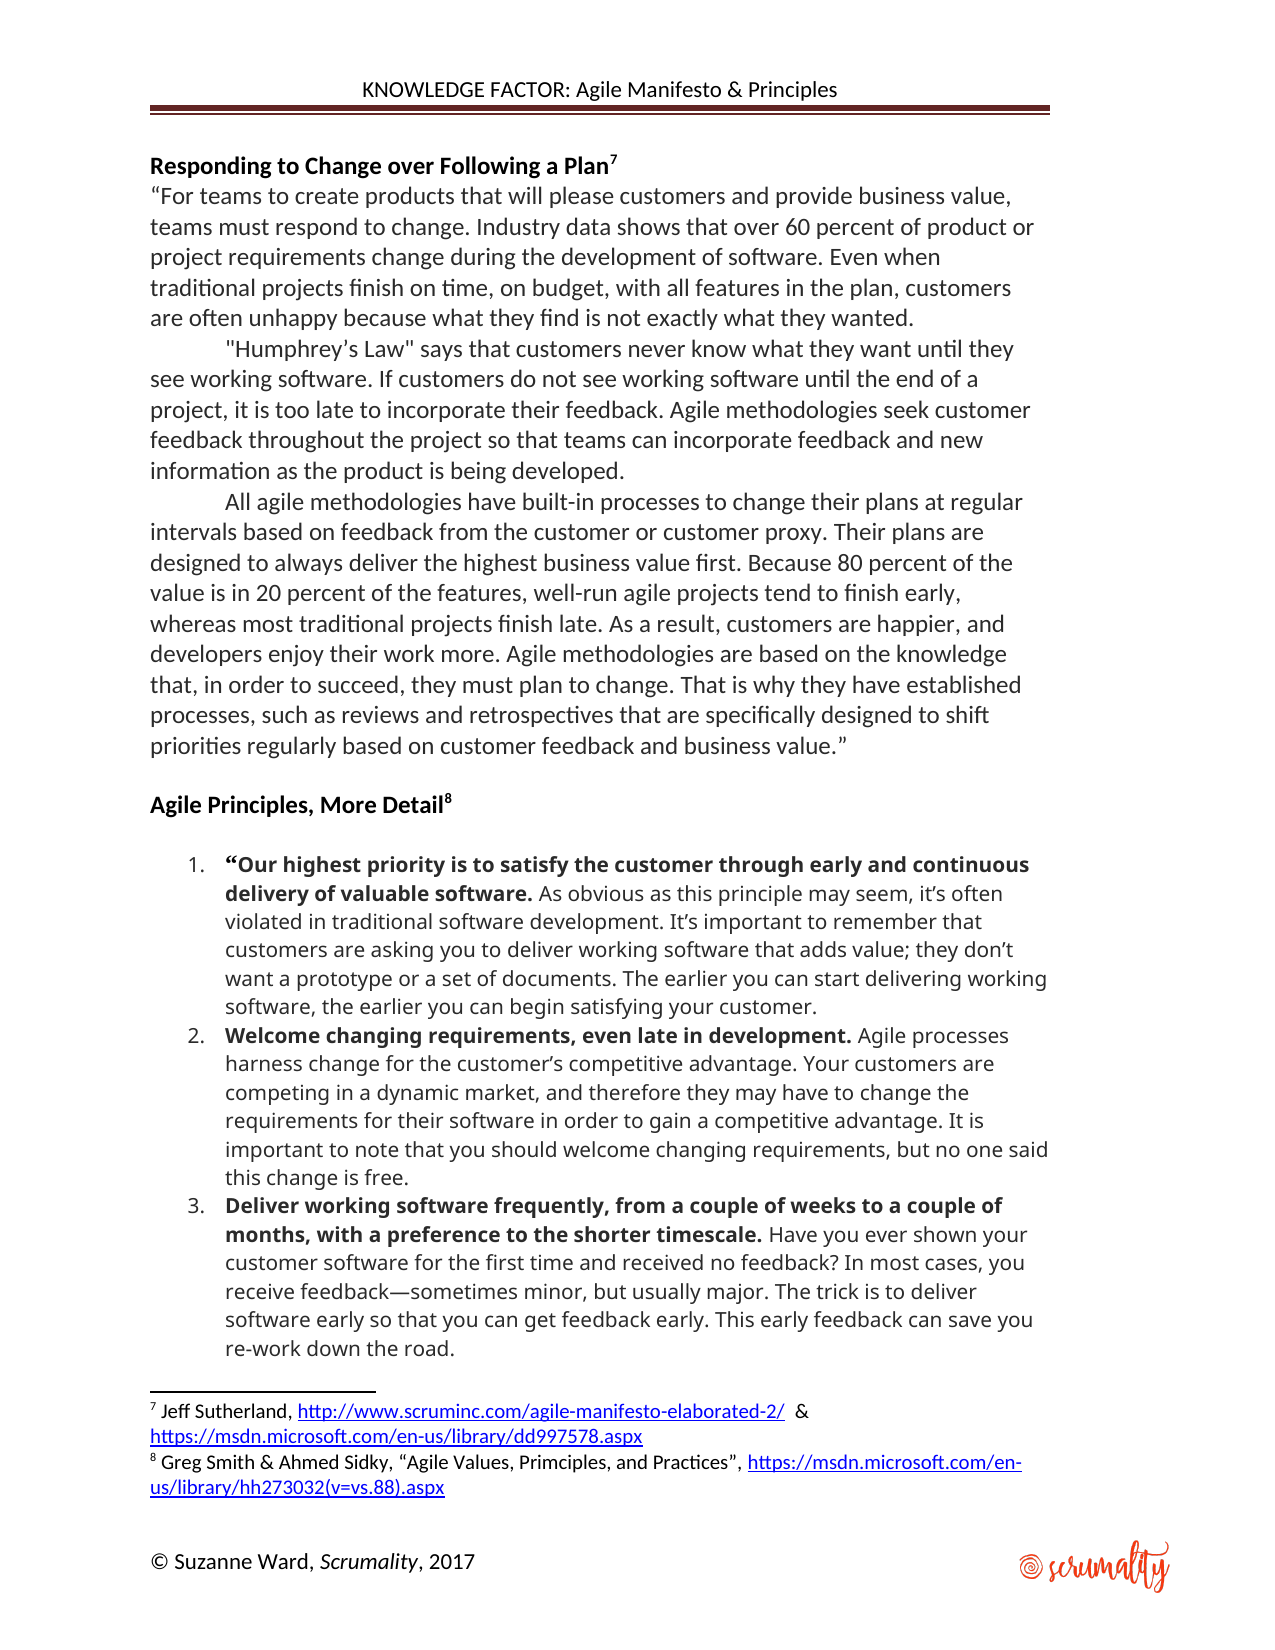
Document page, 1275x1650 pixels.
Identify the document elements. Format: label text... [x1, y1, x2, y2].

list “Our highest priority is to satisfy the customer through early and continuous delivery of valuable software. As obvious as this principle may seem, it’s often violated in traditional software development. It’s important to remember that customers are asking you to deliver working software that adds value; they don’t want a prototype or a set of documents. The earlier you can start delivering working software, the earlier you can begin satisfying your customer. [187, 849, 1050, 1021]
text All agile methodologies have built-in processes to change their plans at regular intervals based on feedback from the customer or customer proxy. Their plans are designed to always deliver the highest business value first. Because 80 percent of the value is in 20 percent of the features, well-run agile projects tend to finish early, whereas most traditional projects finish late. As a result, customers are happier, and developers enjoy their work more. Agile methodologies are based on the knowledge that, in order to succeed, they must plan to change. That is why they have established processes, such as reviews and retrospectives that are specifically designed to shift priorities regularly based on customer feedback and business value.” [150, 486, 1050, 760]
list Welcome changing requirements, even late in development. Agile processes harness change for the customer’s competitive advantage. Your customers are competing in a dynamic market, and therefore they may have to change the requirements for their software in order to gain a competitive advantage. It is important to note that you should welcome changing requirements, but no one said this change is free. [187, 1021, 1050, 1192]
text “For teams to create products that will please customers and provide business value, teams must respond to change. Industry data shows that over 60 percent of product or project requirements change during the development of software. Even when traditional projects finish on time, on budget, with all features in the plan, customers are often unhappy because what they find is not exactly what they wanted. [150, 181, 1050, 333]
text Responding to Change over Following a Plan [150, 150, 1050, 181]
picture [1001, 1495, 1188, 1638]
text "Humphrey’s Law" says that customers never know what they want until they see working software. If customers do not see working software until the end of a project, it is too late to incorporate their feedback. Agile methodologies seek customer feedback throughout the project so that teams can incorporate feedback and new information as the product is being developed. [150, 333, 1050, 486]
list Deliver working software frequently, from a couple of weeks to a couple of months, with a preference to the shorter timescale. Have you ever shown your customer software for the first time and received no feedback? In most cases, you receive feedback—sometimes minor, but usually major. The trick is to deliver software early so that you can get feedback early. This early feedback can save you re-work down the road. [187, 1192, 1050, 1362]
text Agile Principles, More Detail [150, 789, 1050, 820]
